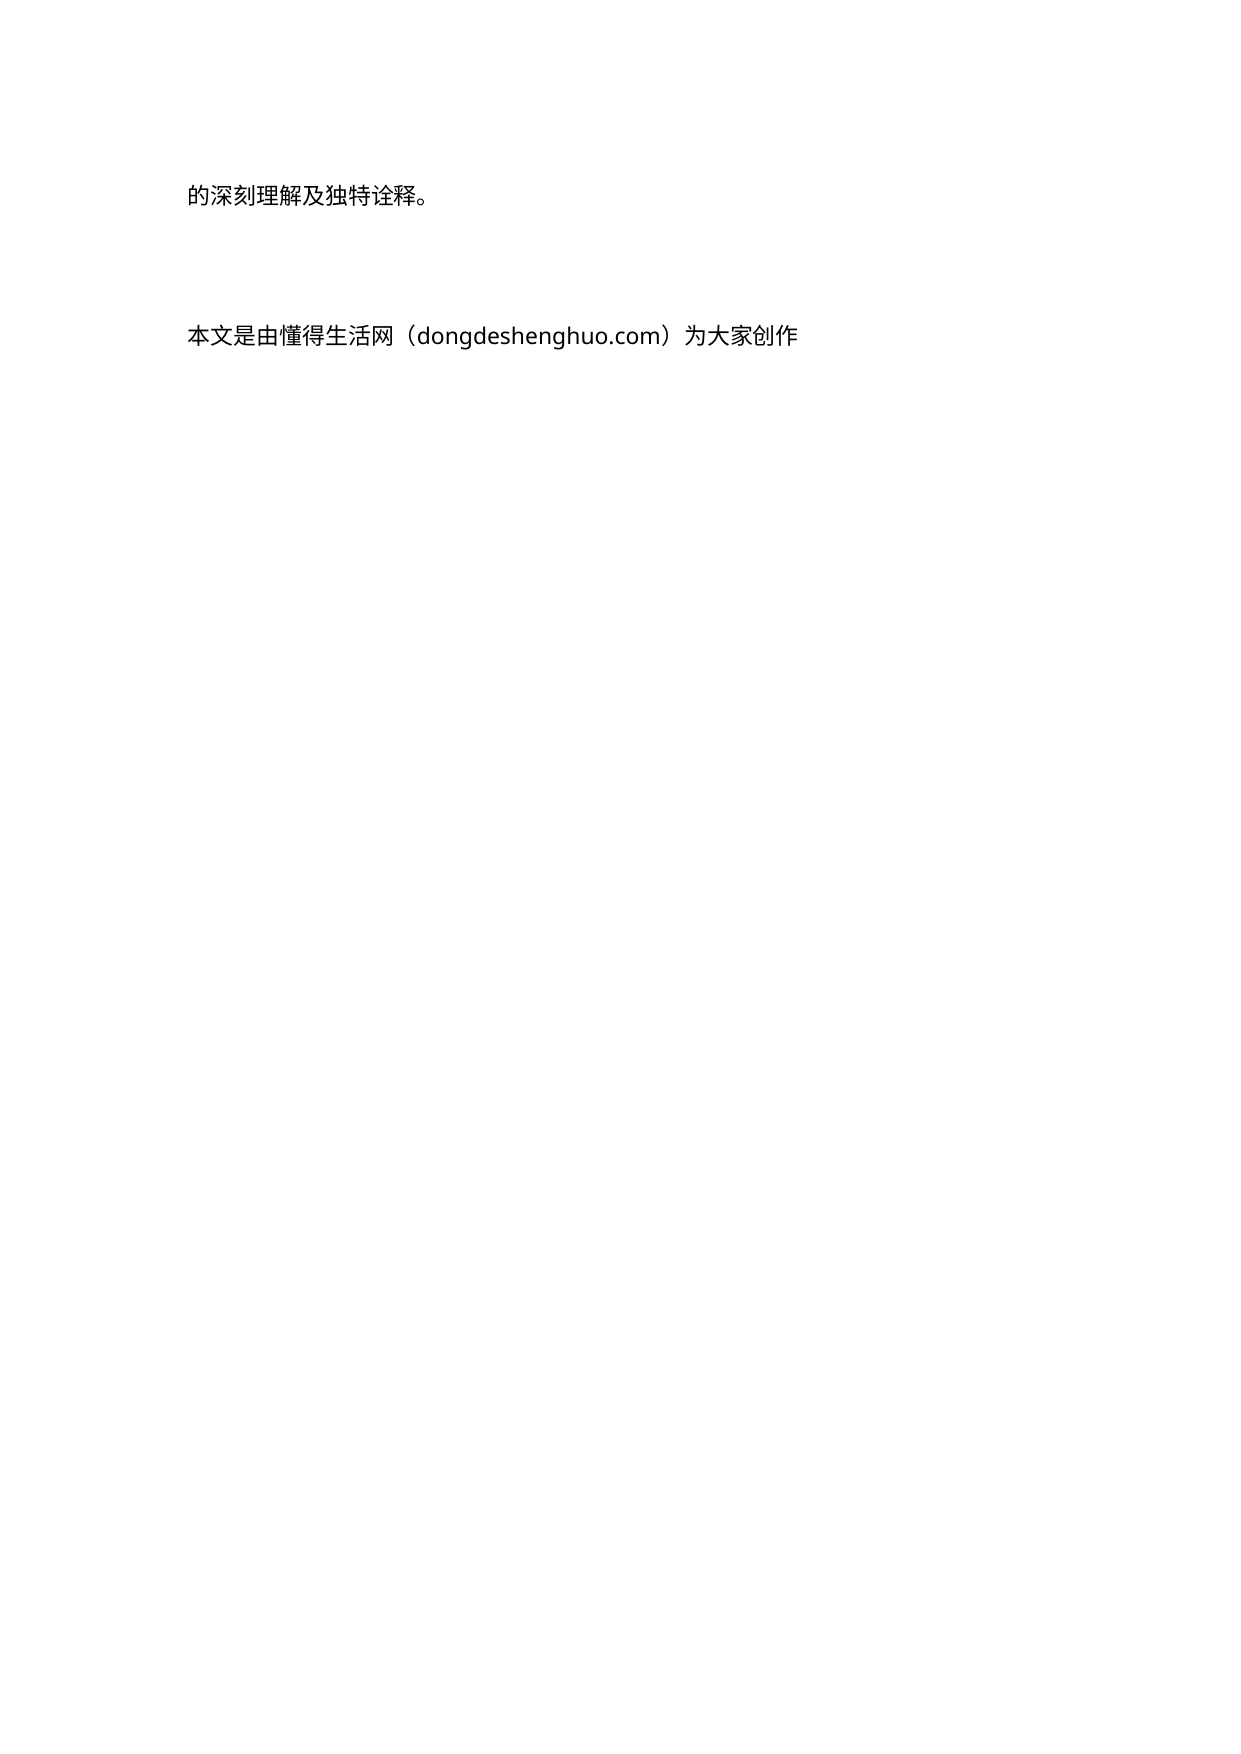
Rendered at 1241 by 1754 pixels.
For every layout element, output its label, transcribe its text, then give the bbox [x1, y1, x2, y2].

text 本文是由懂得生活网（dongdeshenghuo.com）为大家创作 [187, 302, 1053, 367]
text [187, 162, 1053, 227]
